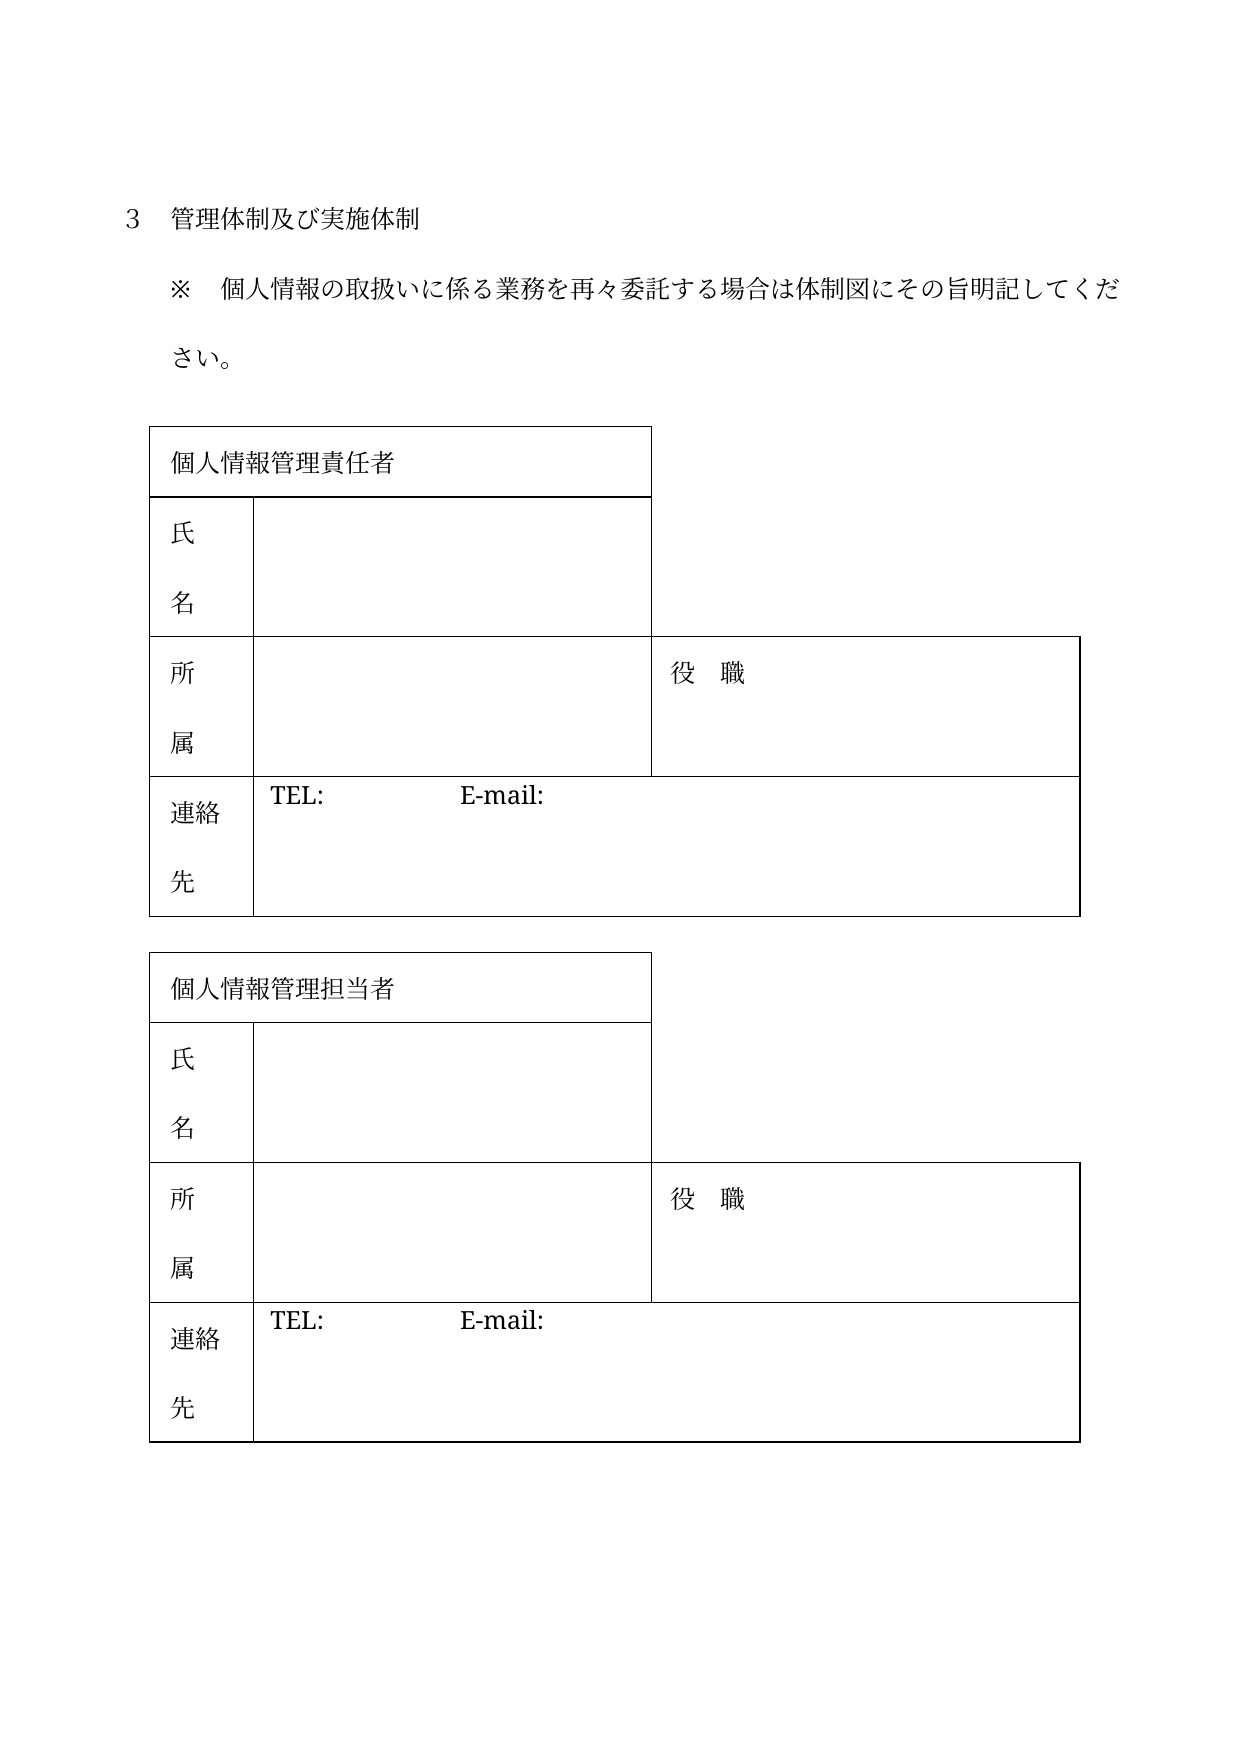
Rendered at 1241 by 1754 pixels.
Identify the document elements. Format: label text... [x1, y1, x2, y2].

table_cell 連絡先 [150, 1303, 253, 1441]
table_cell 役 職 [652, 1163, 1079, 1302]
table_cell 役 職 [652, 637, 1079, 776]
text ３ 管理体制及び実施体制 [120, 183, 1120, 253]
text ※ 個人情報の取扱いに係る業務を再々委託する場合は体制図にその旨明記してください。 [145, 253, 1120, 391]
table_cell 連絡先 [150, 777, 253, 916]
table_cell 氏 名 [150, 1023, 253, 1162]
table_cell 所 属 [150, 1163, 253, 1302]
table_cell [254, 637, 651, 776]
table_cell 氏 名 [150, 498, 253, 636]
table_cell [254, 1163, 651, 1302]
table_cell [254, 498, 651, 636]
table_cell TEL: E-mail: [254, 1303, 1079, 1441]
table_cell 所 属 [150, 637, 253, 776]
table_cell TEL: E-mail: [254, 777, 1079, 916]
table_cell [254, 1023, 651, 1162]
table_header 個人情報管理担当者 [150, 953, 651, 1022]
table_header 個人情報管理責任者 [150, 427, 651, 496]
